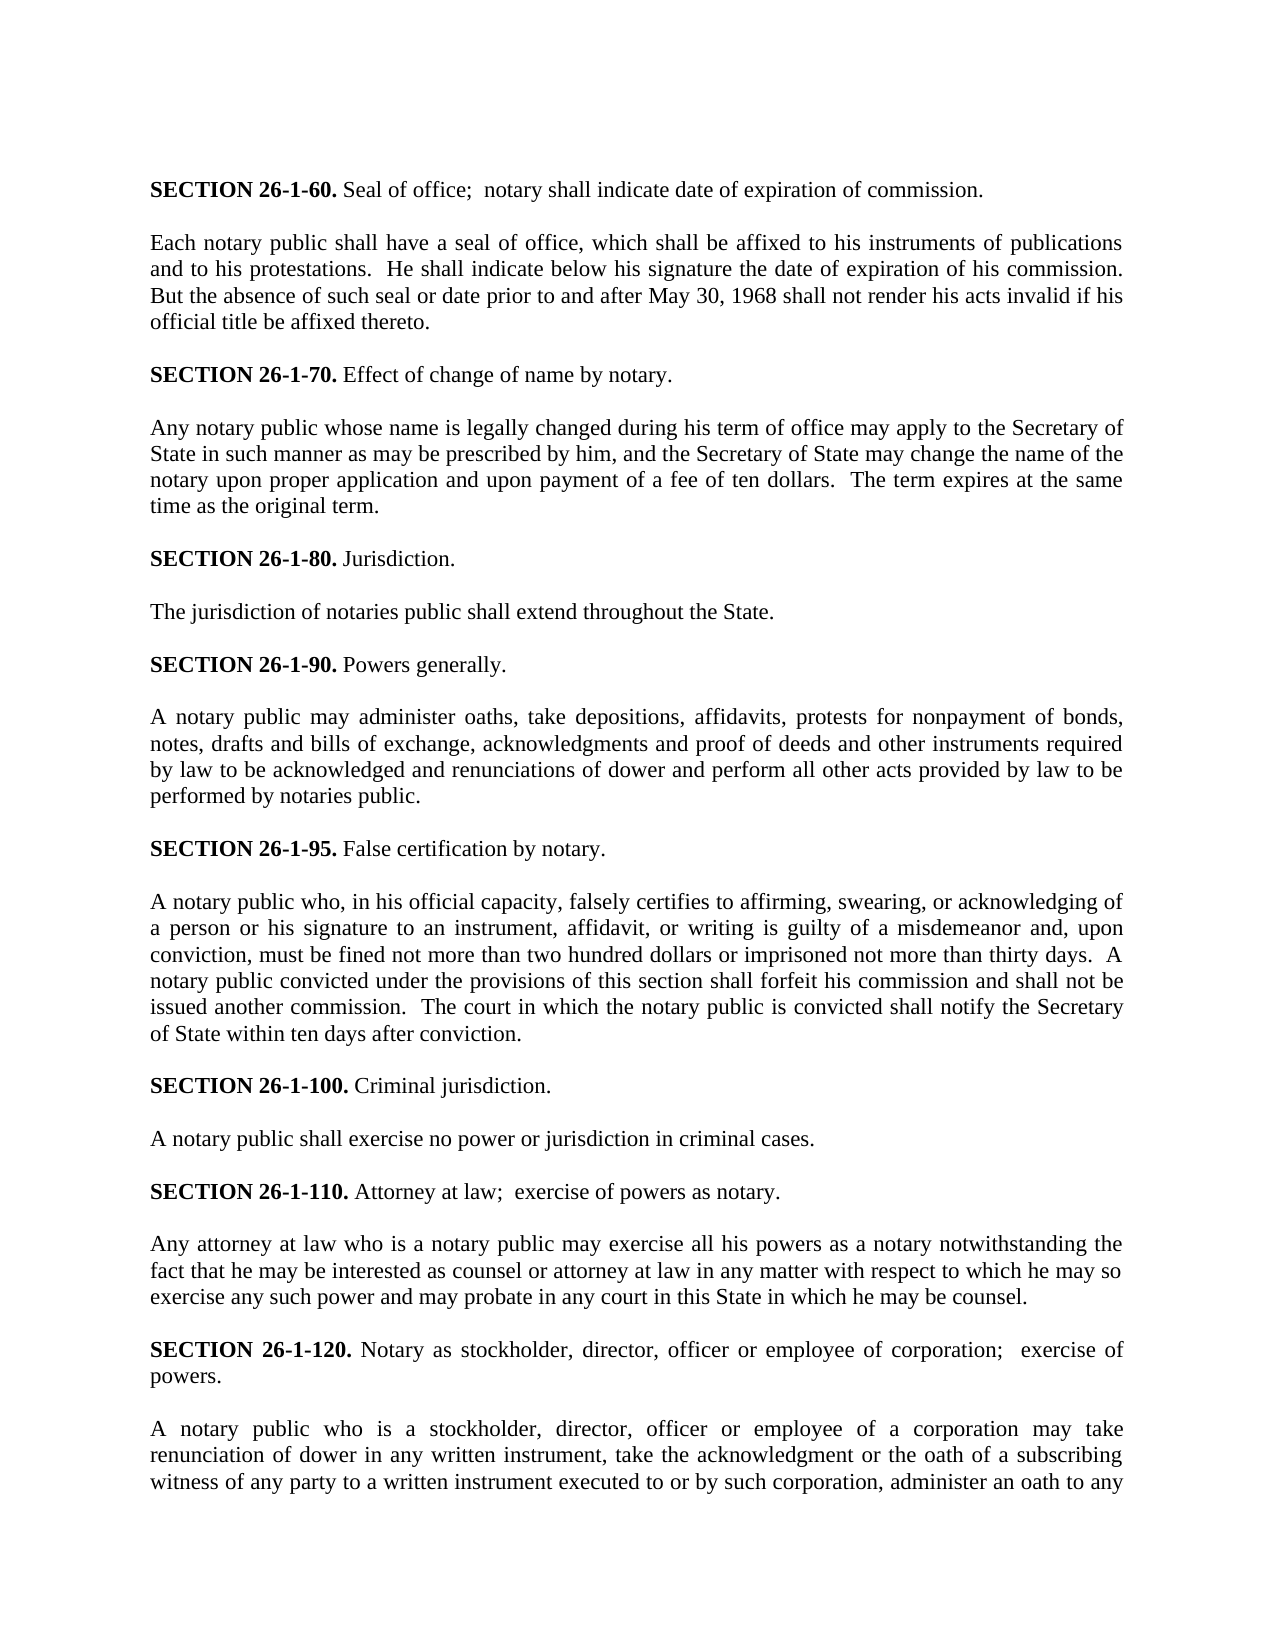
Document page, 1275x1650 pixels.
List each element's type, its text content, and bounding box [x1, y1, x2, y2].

text SECTION 26-1-80. Jurisdiction. [150, 545, 1125, 572]
text Each notary public shall have a seal of office, which shall be affixed to his instruments of publications and to his protestations. He shall indicate below his signature the date of expiration of his commission. But the absence of such seal or date prior to and after May 30, 1968 shall not render his acts invalid if his official title be affixed thereto. [150, 229, 1125, 334]
text A notary public who, in his official capacity, falsely certifies to affirming, swearing, or acknowledging of a person or his signature to an instrument, affidavit, or writing is guilty of a misdemeanor and, upon conviction, must be fined not more than two hundred dollars or imprisoned not more than thirty days. A notary public convicted under the provisions of this section shall forfeit his commission and shall not be issued another commission. The court in which the notary public is convicted shall notify the Secretary of State within ten days after conviction. [150, 888, 1125, 1046]
text SECTION 26-1-110. Attorney at law; exercise of powers as notary. [150, 1178, 1125, 1204]
text SECTION 26-1-95. False certification by notary. [150, 835, 1125, 862]
text A notary public shall exercise no power or jurisdiction in criminal cases. [150, 1125, 1125, 1151]
text SECTION 26-1-120. Notary as stockholder, director, officer or employee of corporation; exercise of powers. [150, 1336, 1125, 1389]
text SECTION 26-1-70. Effect of change of name by notary. [150, 361, 1125, 387]
text The jurisdiction of notaries public shall extend throughout the State. [150, 598, 1125, 624]
text SECTION 26-1-100. Criminal jurisdiction. [150, 1072, 1125, 1099]
text Any notary public whose name is legally changed during his term of office may apply to the Secretary of State in such manner as may be prescribed by him, and the Secretary of State may change the name of the notary upon proper application and upon payment of a fee of ten dollars. The term expires at the same time as the original term. [150, 413, 1125, 519]
text SECTION 26-1-90. Powers generally. [150, 651, 1125, 677]
text SECTION 26-1-60. Seal of office; notary shall indicate date of expiration of commission. [150, 176, 1125, 203]
text A notary public may administer oaths, take depositions, affidavits, protests for nonpayment of bonds, notes, drafts and bills of exchange, acknowledgments and proof of deeds and other instruments required by law to be acknowledged and renunciations of dower and perform all other acts provided by law to be performed by notaries public. [150, 703, 1125, 809]
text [150, 1415, 1125, 1494]
text Any attorney at law who is a notary public may exercise all his powers as a notary notwithstanding the fact that he may be interested as counsel or attorney at law in any matter with respect to which he may so exercise any such power and may probate in any court in this State in which he may be counsel. [150, 1231, 1125, 1309]
